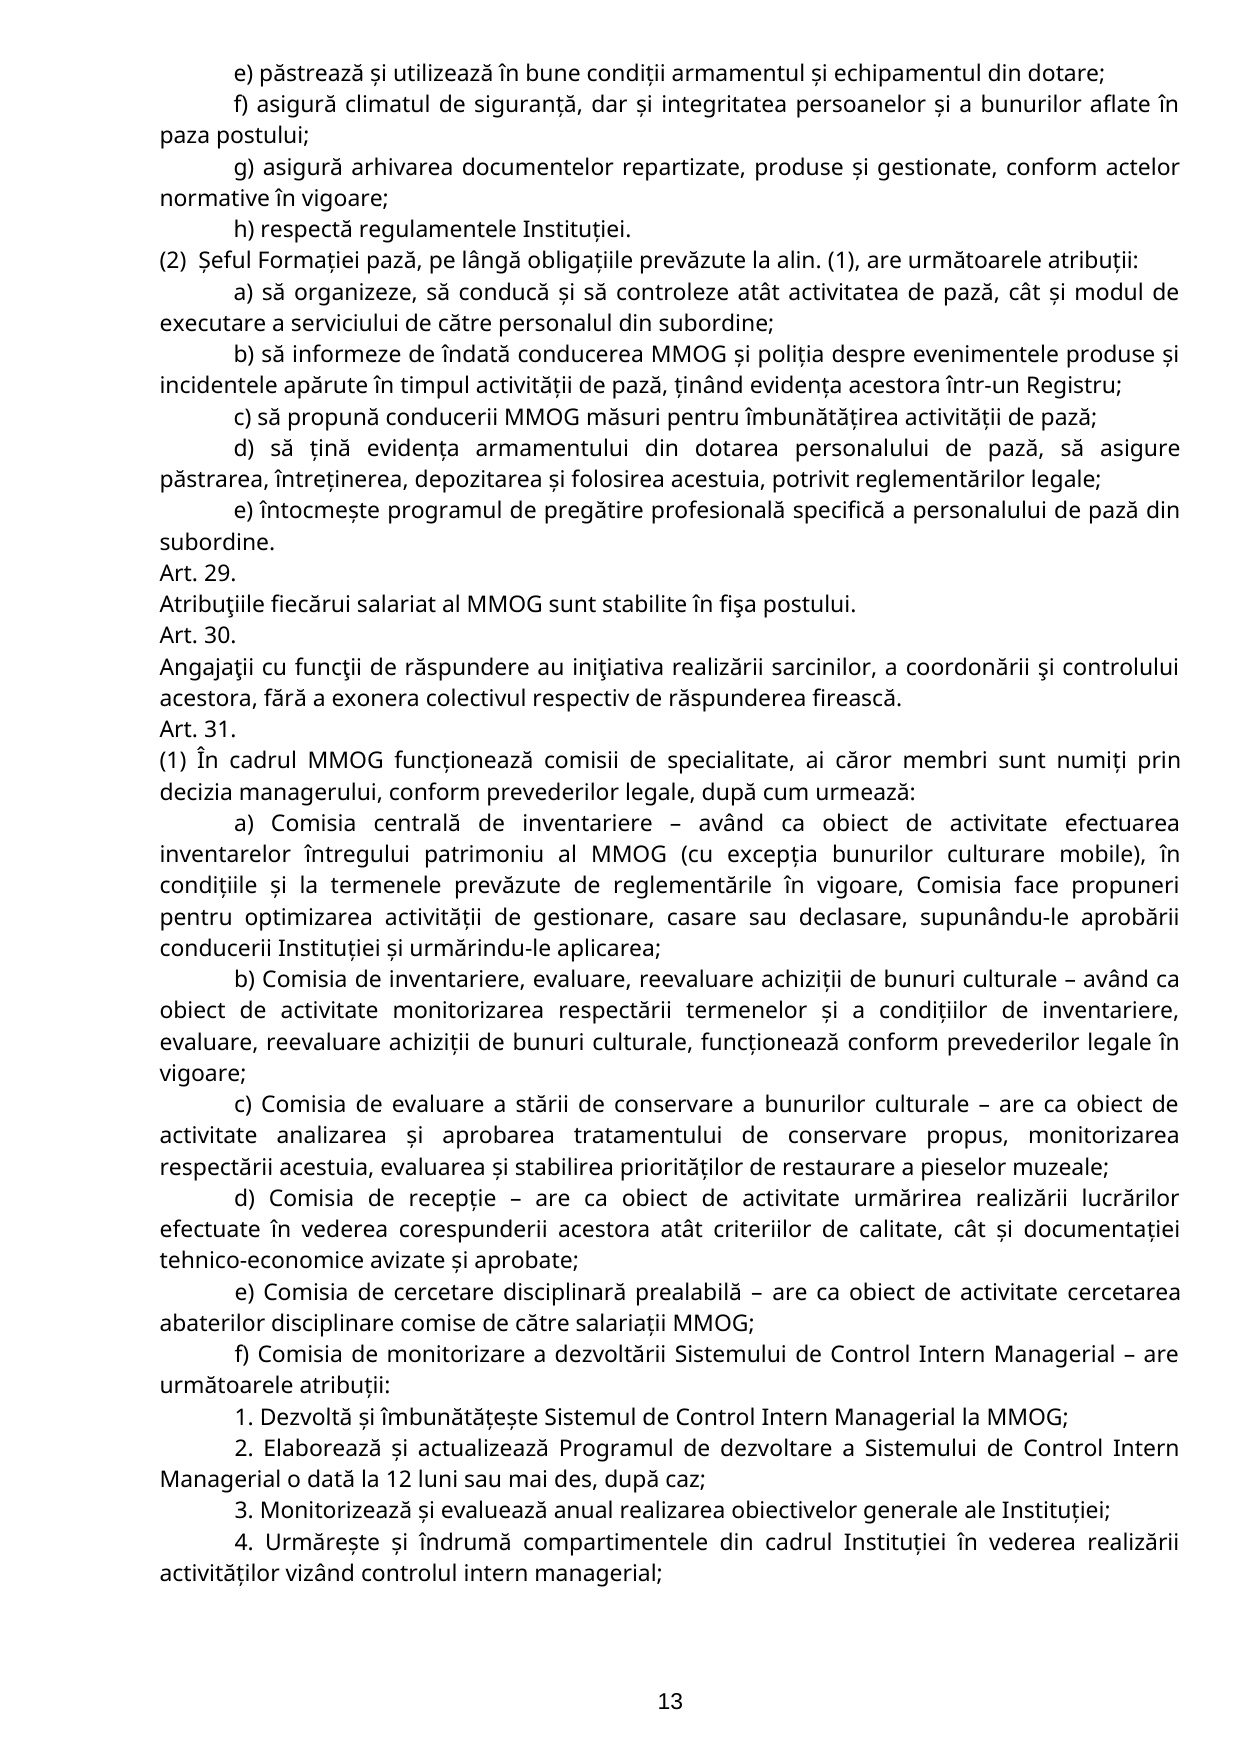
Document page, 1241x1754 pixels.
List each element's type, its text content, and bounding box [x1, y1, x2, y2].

text b) să informeze de îndată conducerea MMOG și poliția despre evenimentele produse și incidentele apărute în timpul activității de pază, ținând evidența acestora într-un Registru; [159, 338, 1181, 401]
text a) să organizeze, să conducă și să controleze atât activitatea de pază, cât și modul de executare a serviciului de către personalul din subordine; [159, 276, 1181, 338]
text 1. Dezvoltă și îmbunătățește Sistemul de Control Intern Managerial la MMOG; [159, 1401, 1181, 1432]
text 4. Urmărește și îndrumă compartimentele din cadrul Instituției în vederea realizării activităților vizând controlul intern managerial; [159, 1526, 1181, 1588]
text d) Comisia de recepţie – are ca obiect de activitate urmărirea realizării lucrărilor efectuate în vederea corespunderii acestora atât criteriilor de calitate, cât și documentaţiei tehnico-economice avizate şi aprobate; [159, 1182, 1181, 1276]
text g) asigură arhivarea documentelor repartizate, produse și gestionate, conform actelor normative în vigoare; [159, 151, 1181, 213]
text Art. 30. [159, 619, 1181, 651]
text 2. Elaborează și actualizează Programul de dezvoltare a Sistemului de Control Intern Managerial o dată la 12 luni sau mai des, după caz; [159, 1432, 1181, 1494]
text Art. 29. [159, 557, 1181, 588]
text Angajaţii cu funcţii de răspundere au iniţiativa realizării sarcinilor, a coordonării şi controlului acestora, fără a exonera colectivul respectiv de răspunderea firească. [159, 651, 1181, 713]
text b) Comisia de inventariere, evaluare, reevaluare achiziţii de bunuri culturale – având ca obiect de activitate monitorizarea respectării termenelor și a condițiilor de inventariere, evaluare, reevaluare achiziţii de bunuri culturale, funcționează conform prevederilor legale în vigoare; [159, 963, 1181, 1088]
text (1) În cadrul MMOG funcţionează comisii de specialitate, ai căror membri sunt numiţi prin decizia managerului, conform prevederilor legale, după cum urmează: [159, 744, 1181, 807]
text c) să propună conducerii MMOG măsuri pentru îmbunătățirea activității de pază; [159, 401, 1181, 432]
text e) întocmește programul de pregătire profesională specifică a personalului de pază din subordine. [159, 494, 1181, 557]
text c) Comisia de evaluare a stării de conservare a bunurilor culturale – are ca obiect de activitate analizarea şi aprobarea tratamentului de conservare propus, monitorizarea respectării acestuia, evaluarea şi stabilirea priorităţilor de restaurare a pieselor muzeale; [159, 1088, 1181, 1182]
text e) păstrează și utilizează în bune condiții armamentul și echipamentul din dotare; [159, 57, 1181, 88]
text e) Comisia de cercetare disciplinară prealabilă – are ca obiect de activitate cercetarea abaterilor disciplinare comise de către salariații MMOG; [159, 1276, 1181, 1338]
text f) Comisia de monitorizare a dezvoltării Sistemului de Control Intern Managerial – are următoarele atribuții: [159, 1338, 1181, 1401]
text (2) Șeful Formației pază, pe lângă obligațiile prevăzute la alin. (1), are următoarele atribuții: [159, 244, 1181, 276]
text Atribuţiile fiecărui salariat al MMOG sunt stabilite în fişa postului. [159, 588, 1181, 619]
text Art. 31. [159, 713, 1181, 744]
text h) respectă regulamentele Instituției. [159, 213, 1181, 244]
text a) Comisia centrală de inventariere – având ca obiect de activitate efectuarea inventarelor întregului patrimoniu al MMOG (cu excepţia bunurilor culturare mobile), în condiţiile şi la termenele prevăzute de reglementările în vigoare, Comisia face propuneri pentru optimizarea activităţii de gestionare, casare sau declasare, supunându-le aprobării conducerii Instituţiei şi urmărindu-le aplicarea; [159, 807, 1181, 963]
text d) să țină evidența armamentului din dotarea personalului de pază, să asigure păstrarea, întreținerea, depozitarea și folosirea acestuia, potrivit reglementărilor legale; [159, 432, 1181, 494]
text 3. Monitorizează și evaluează anual realizarea obiectivelor generale ale Instituției; [159, 1494, 1181, 1526]
text f) asigură climatul de siguranță, dar și integritatea persoanelor și a bunurilor aflate în paza postului; [159, 88, 1181, 151]
